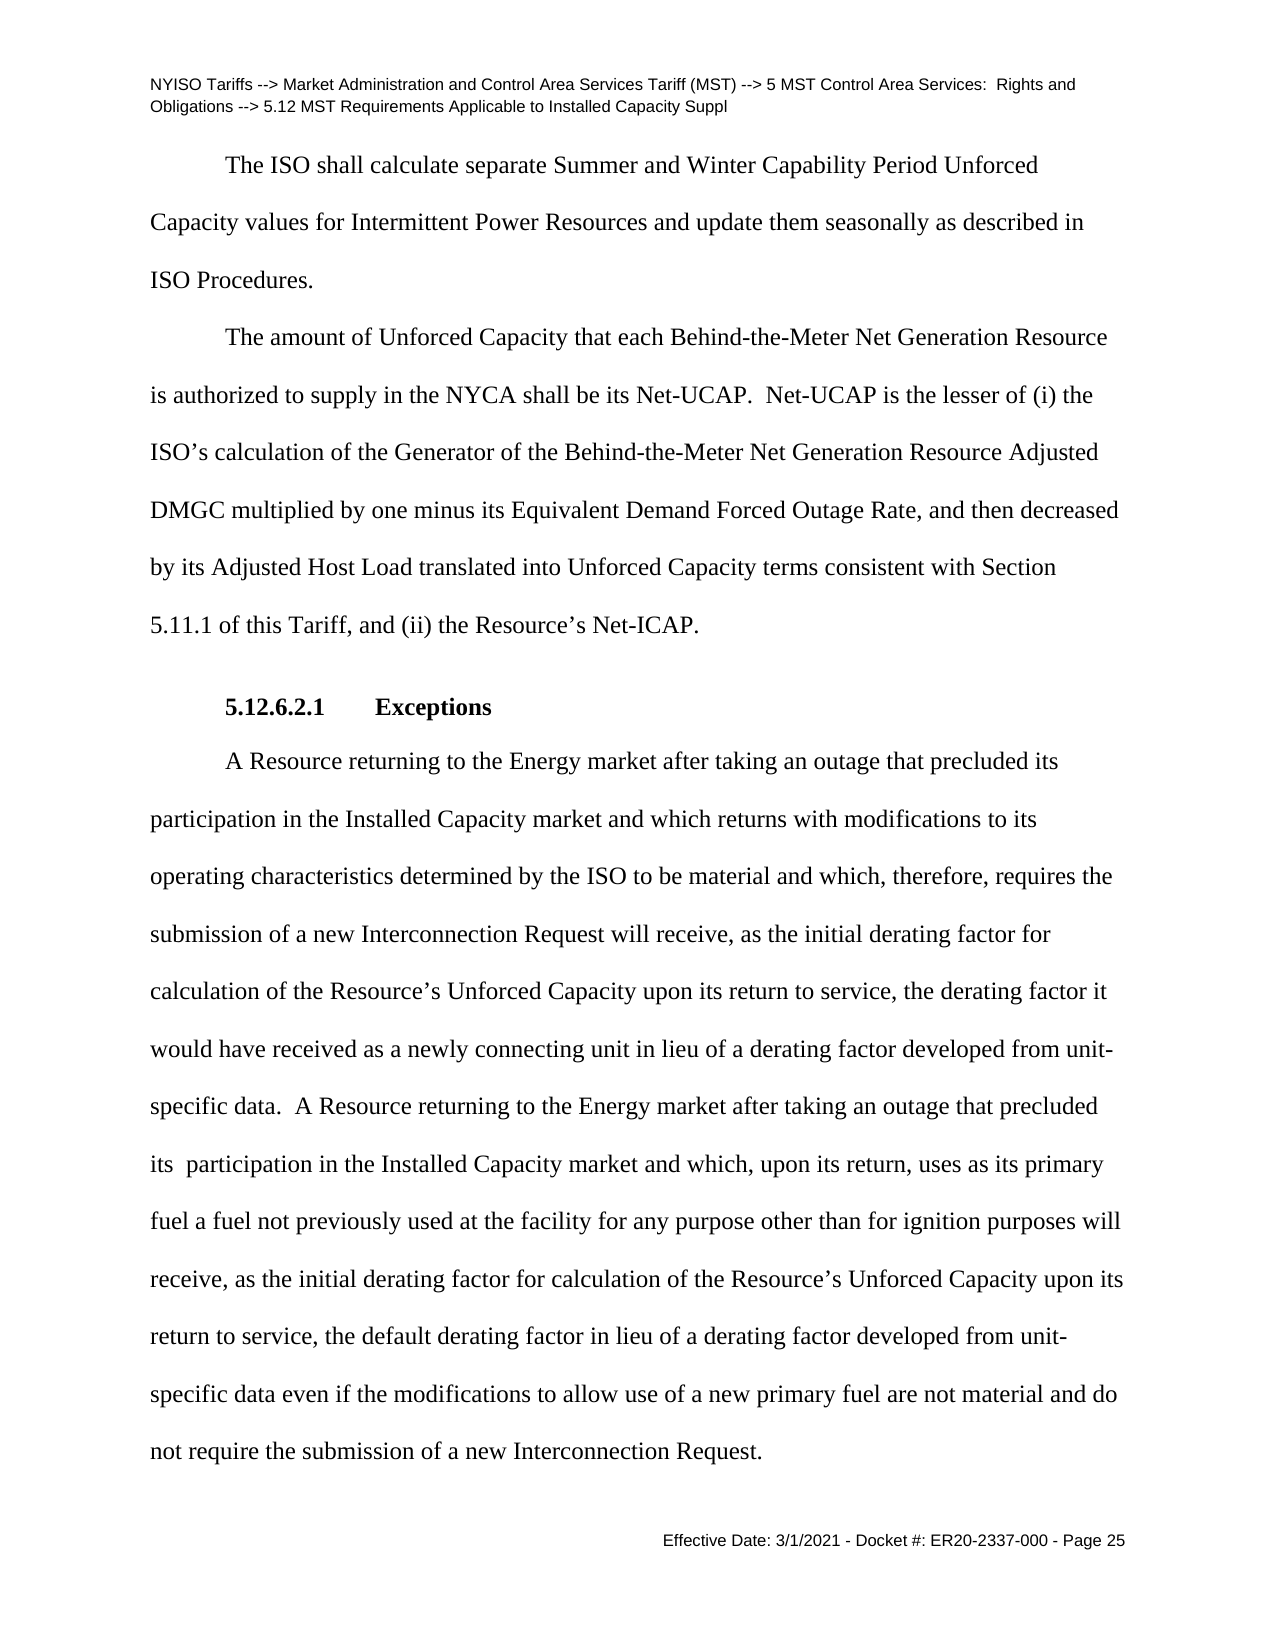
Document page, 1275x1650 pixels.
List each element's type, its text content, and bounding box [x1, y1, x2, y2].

text The amount of Unforced Capacity that each Behind-the-Meter Net Generation Resource is authorized to supply in the NYCA shall be its Net-UCAP. Net-UCAP is the lesser of (i) the ISO’s calculation of the Generator of the Behind-the-Meter Net Generation Resource Adjusted DMGC multiplied by one minus its Equivalent Demand Forced Outage Rate, and then decreased by its Adjusted Host Load translated into Unforced Capacity terms consistent with Section 5.11.1 of this Tariff, and (ii) the Resource’s Net-ICAP. [150, 322, 1125, 639]
text A Resource returning to the Energy market after taking an outage that precluded its participation in the Installed Capacity market and which returns with modifications to its operating characteristics determined by the ISO to be material and which, therefore, requires the submission of a new Interconnection Request will receive, as the initial derating factor for calculation of the Resource’s Unforced Capacity upon its return to service, the derating factor it would have received as a newly connecting unit in lieu of a derating factor developed from unit-specific data. A Resource returning to the Energy market after taking an outage that precluded its participation in the Installed Capacity market and which, upon its return, uses as its primary fuel a fuel not previously used at the facility for any purpose other than for ignition purposes will receive, as the initial derating factor for calculation of the Resource’s Unforced Capacity upon its return to service, the default derating factor in lieu of a derating factor developed from unit-specific data even if the modifications to allow use of a new primary fuel are not material and do not require the submission of a new Interconnection Request. [150, 746, 1125, 1465]
text The ISO shall calculate separate Summer and Winter Capability Period Unforced Capacity values for Intermittent Power Resources and update them seasonally as described in ISO Procedures. [150, 150, 1125, 294]
text 5.12.6.2.1 Exceptions [225, 692, 1125, 721]
